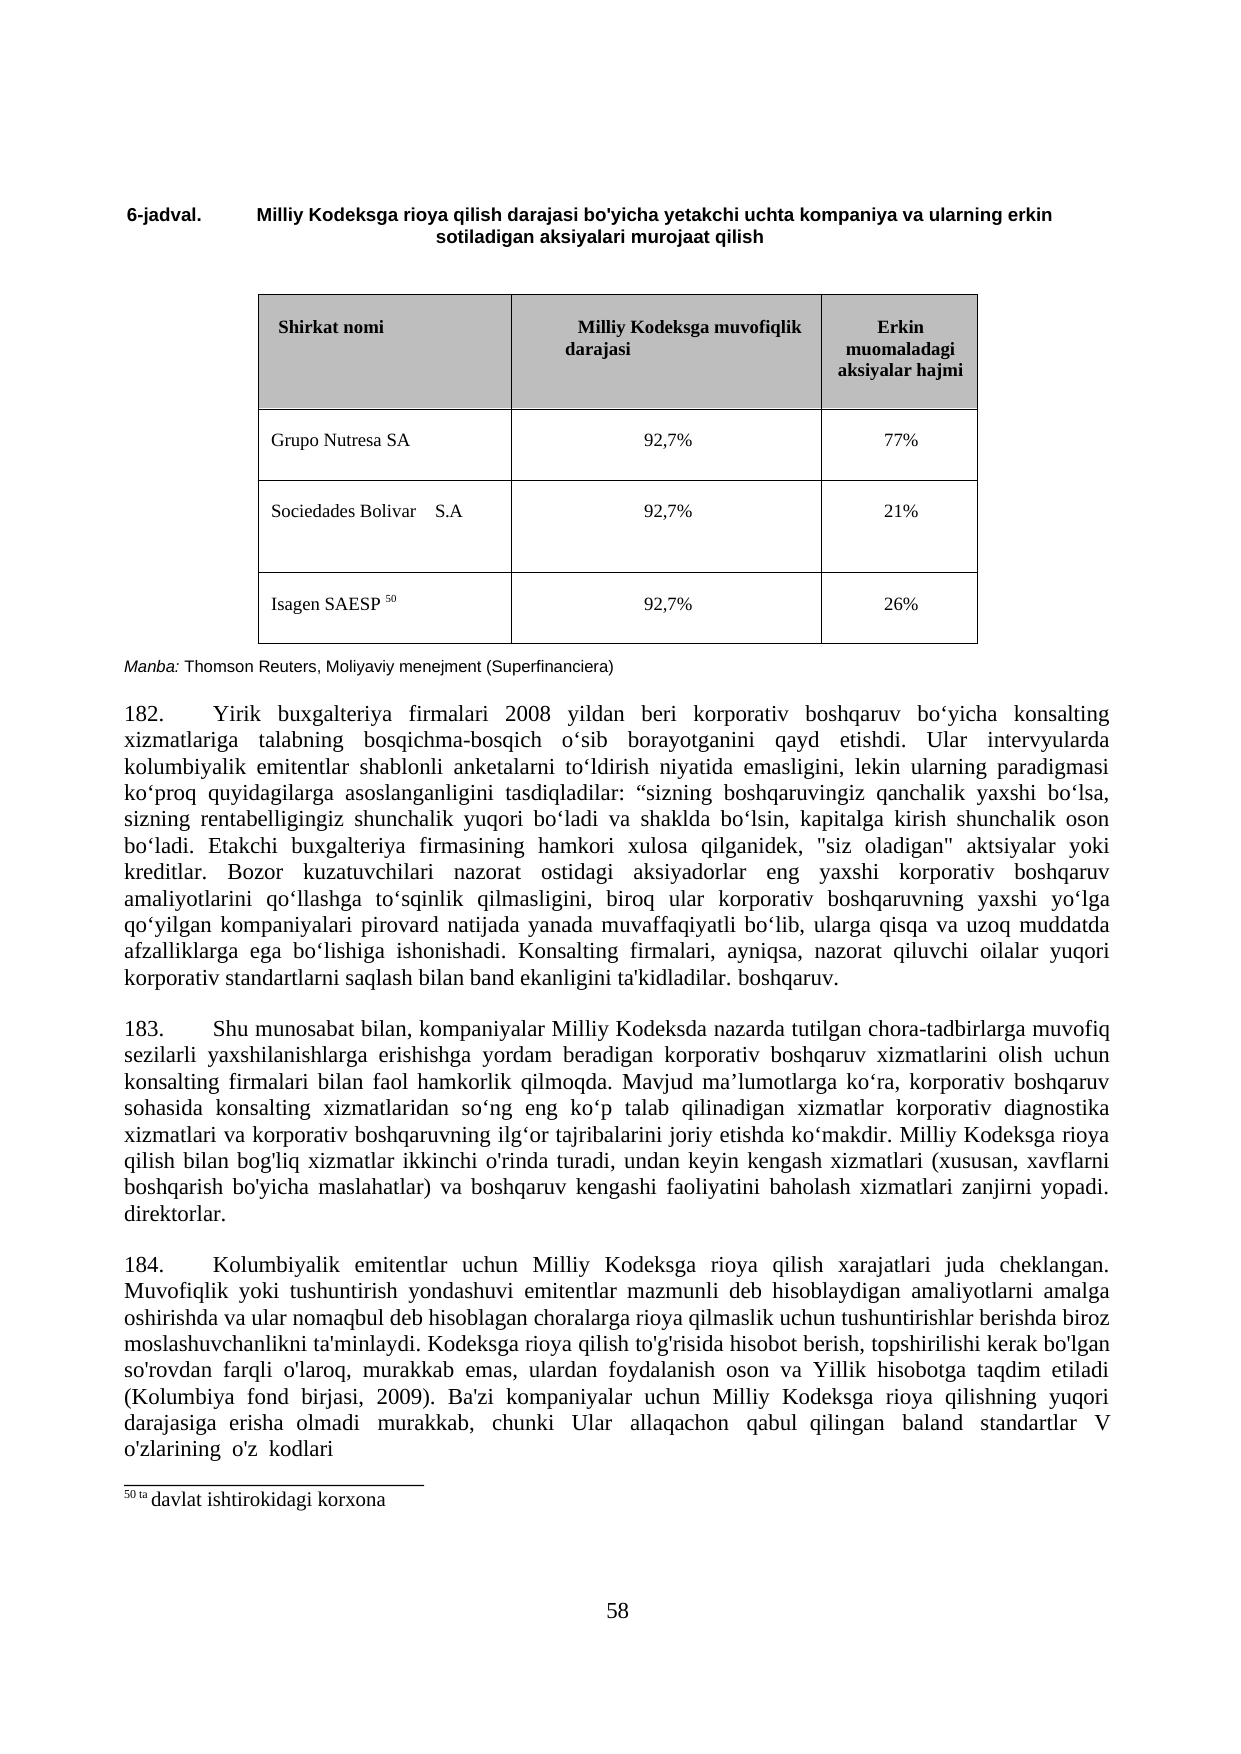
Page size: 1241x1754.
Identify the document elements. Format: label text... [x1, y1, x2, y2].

table_header Milliy Kodeksga muvofiqlik darajasi [512, 295, 821, 408]
table_cell Sociedades Bolivar S.A [259, 481, 511, 572]
table_cell Grupo Nutresa SA [259, 410, 511, 479]
table_header Erkin muomaladagi aksiyalar hajmi [822, 295, 977, 408]
text Manba: Thomson Reuters, Moliyaviy menejment (Superfinanciera) [124, 656, 1121, 676]
table_cell 26% [822, 573, 977, 643]
text 6-jadval. Milliy Kodeksga rioya qilish darajasi bo'yicha yetakchi uchta kompaniya va ularning erkin sotiladigan aksiyalari murojaat qilish [127, 204, 1108, 247]
list Shu munosabat bilan, kompaniyalar Milliy Kodeksda nazarda tutilgan chora-tadbirlarga muvofiq sezilarli yaxshilanishlarga erishishga yordam beradigan korporativ boshqaruv xizmatlarini olish uchun konsalting firmalari bilan faol hamkorlik qilmoqda. Mavjud ma’lumotlarga ko‘ra, korporativ boshqaruv sohasida konsalting xizmatlaridan so‘ng eng ko‘p talab qilinadigan xizmatlar korporativ diagnostika xizmatlari va korporativ boshqaruvning ilg‘or tajribalarini joriy etishda ko‘makdir. Milliy Kodeksga rioya qilish bilan bog'liq xizmatlar ikkinchi o'rinda turadi, undan keyin kengash xizmatlari (xususan, xavflarni boshqarish bo'yicha maslahatlar) va boshqaruv kengashi faoliyatini baholash xizmatlari zanjirni yopadi. direktorlar. [124, 1015, 1111, 1226]
table_cell 21% [822, 481, 977, 572]
table_cell 92,7% [512, 481, 821, 572]
table_cell Isagen SAESP 50 [259, 573, 511, 643]
table_cell 92,7% [512, 573, 821, 643]
table_cell 92,7% [512, 410, 821, 479]
table_cell 77% [822, 410, 977, 479]
list Kolumbiyalik emitentlar uchun Milliy Kodeksga rioya qilish xarajatlari juda cheklangan. Muvofiqlik yoki tushuntirish yondashuvi emitentlar mazmunli deb hisoblaydigan amaliyotlarni amalga oshirishda va ular nomaqbul deb hisoblagan choralarga rioya qilmaslik uchun tushuntirishlar berishda biroz moslashuvchanlikni ta'minlaydi. Kodeksga rioya qilish to'g'risida hisobot berish, topshirilishi kerak bo'lgan so'rovdan farqli o'laroq, murakkab emas, ulardan foydalanish oson va Yillik hisobotga taqdim etiladi (Kolumbiya fond birjasi, 2009). Ba'zi kompaniyalar uchun Milliy Kodeksga rioya qilishning yuqori darajasiga erisha olmadi murakkab, chunki Ular allaqachon qabul qilingan baland standartlar V o'zlarining o'z kodlari [124, 1251, 1111, 1462]
table_header Shirkat nomi [259, 295, 511, 408]
list Yirik buxgalteriya firmalari 2008 yildan beri korporativ boshqaruv bo‘yicha konsalting xizmatlariga talabning bosqichma-bosqich o‘sib borayotganini qayd etishdi. Ular intervyularda kolumbiyalik emitentlar shablonli anketalarni to‘ldirish niyatida emasligini, lekin ularning paradigmasi ko‘proq quyidagilarga asoslanganligini tasdiqladilar: “sizning boshqaruvingiz qanchalik yaxshi bo‘lsa, sizning rentabelligingiz shunchalik yuqori bo‘ladi va shaklda bo‘lsin, kapitalga kirish shunchalik oson bo‘ladi. Etakchi buxgalteriya firmasining hamkori xulosa qilganidek, "siz oladigan" aktsiyalar yoki kreditlar. Bozor kuzatuvchilari nazorat ostidagi aksiyadorlar eng yaxshi korporativ boshqaruv amaliyotlarini qo‘llashga to‘sqinlik qilmasligini, biroq ular korporativ boshqaruvning yaxshi yo‘lga qo‘yilgan kompaniyalari pirovard natijada yanada muvaffaqiyatli bo‘lib, ularga qisqa va uzoq muddatda afzalliklarga ega bo‘lishiga ishonishadi. Konsalting firmalari, ayniqsa, nazorat qiluvchi oilalar yuqori korporativ standartlarni saqlash bilan band ekanligini ta'kidladilar. boshqaruv. [124, 700, 1111, 990]
text 50 ta davlat ishtirokidagi korxona [124, 1487, 1121, 1511]
